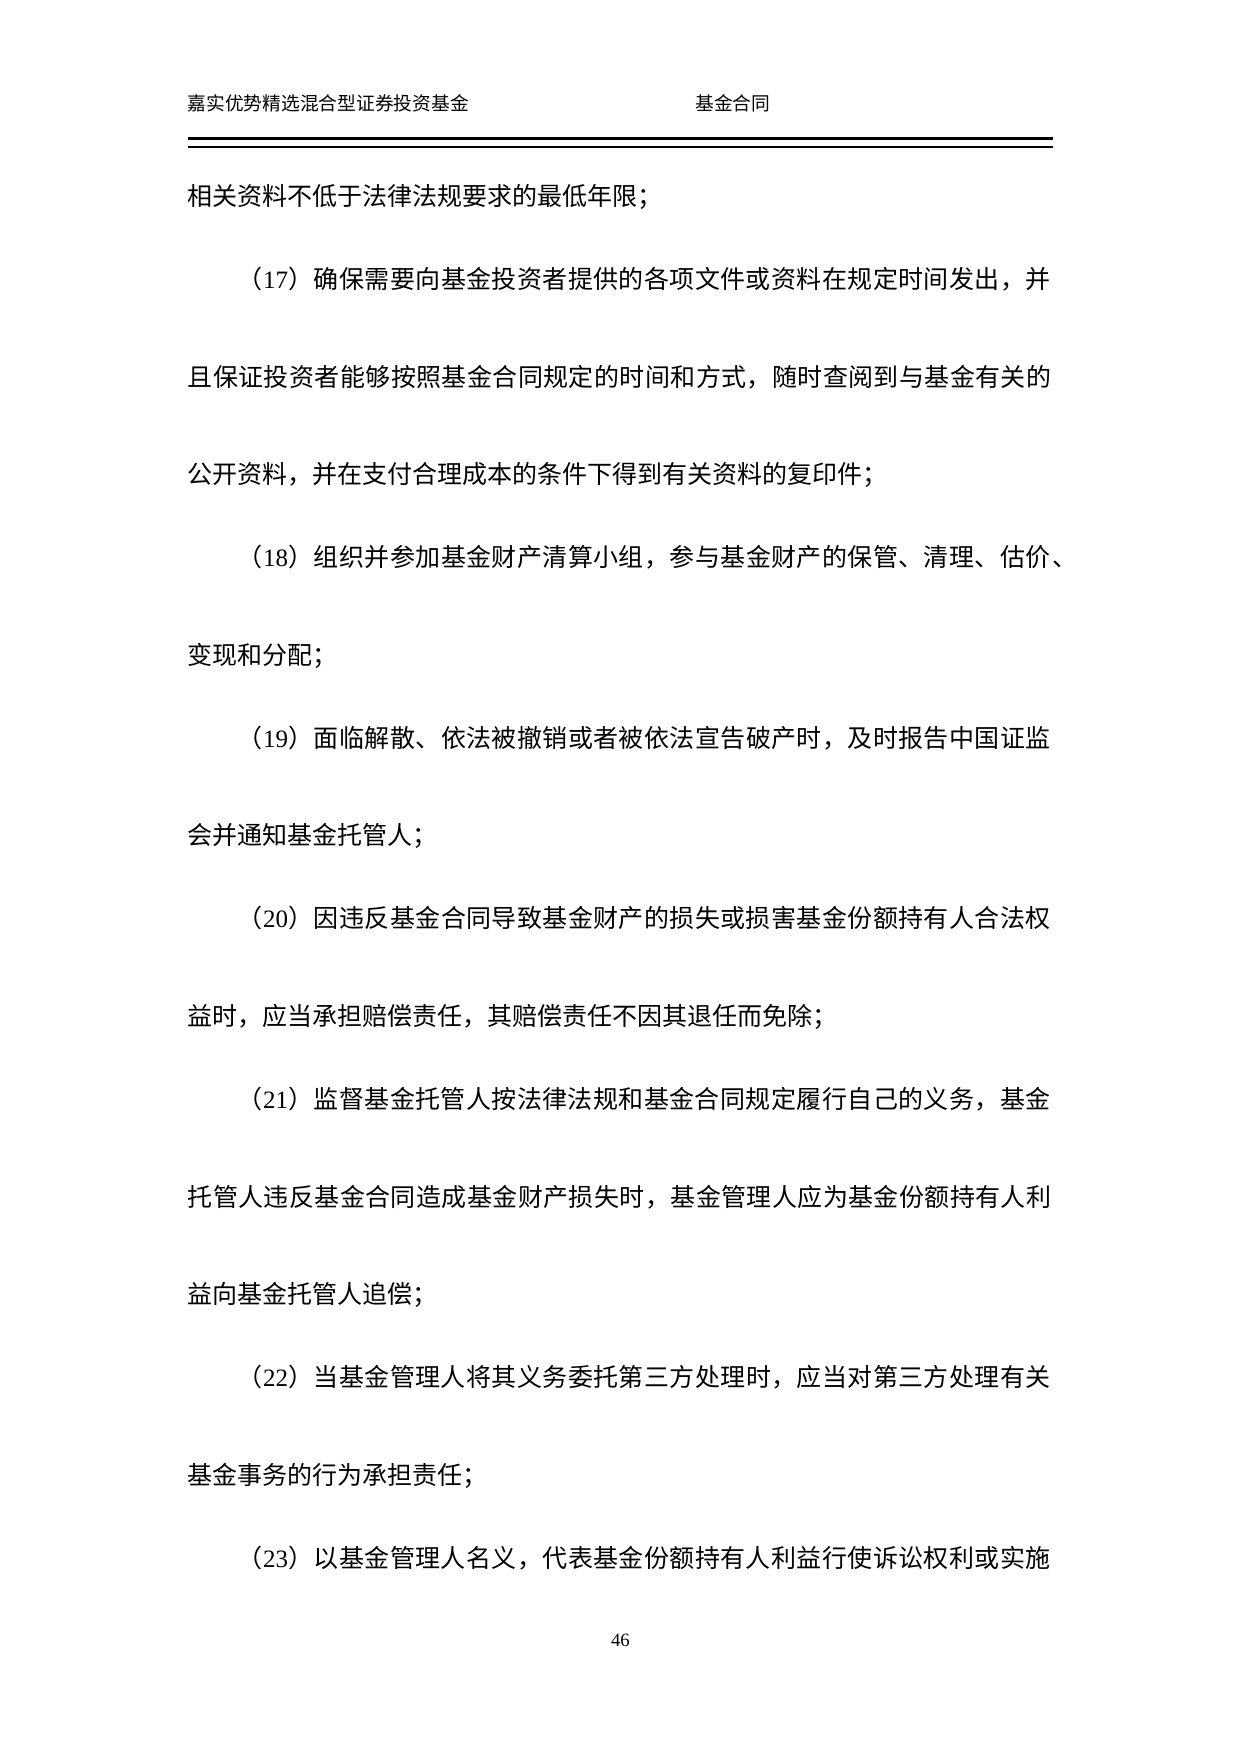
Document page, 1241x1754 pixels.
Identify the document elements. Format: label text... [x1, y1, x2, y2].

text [187, 1524, 1053, 1589]
text （18）组织并参加基金财产清算小组，参与基金财产的保管、清理、估价、变现和分配； [187, 523, 1053, 686]
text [187, 162, 1053, 227]
text （17）确保需要向基金投资者提供的各项文件或资料在规定时间发出，并且保证投资者能够按照基金合同规定的时间和方式，随时查阅到与基金有关的公开资料，并在支付合理成本的条件下得到有关资料的复印件； [187, 245, 1053, 505]
text （21）监督基金托管人按法律法规和基金合同规定履行自己的义务，基金托管人违反基金合同造成基金财产损失时，基金管理人应为基金份额持有人利益向基金托管人追偿； [187, 1065, 1053, 1325]
text （22）当基金管理人将其义务委托第三方处理时，应当对第三方处理有关基金事务的行为承担责任； [187, 1343, 1053, 1506]
text （20）因违反基金合同导致基金财产的损失或损害基金份额持有人合法权益时，应当承担赔偿责任，其赔偿责任不因其退任而免除； [187, 884, 1053, 1047]
text （19）面临解散、依法被撤销或者被依法宣告破产时，及时报告中国证监会并通知基金托管人； [187, 704, 1053, 866]
